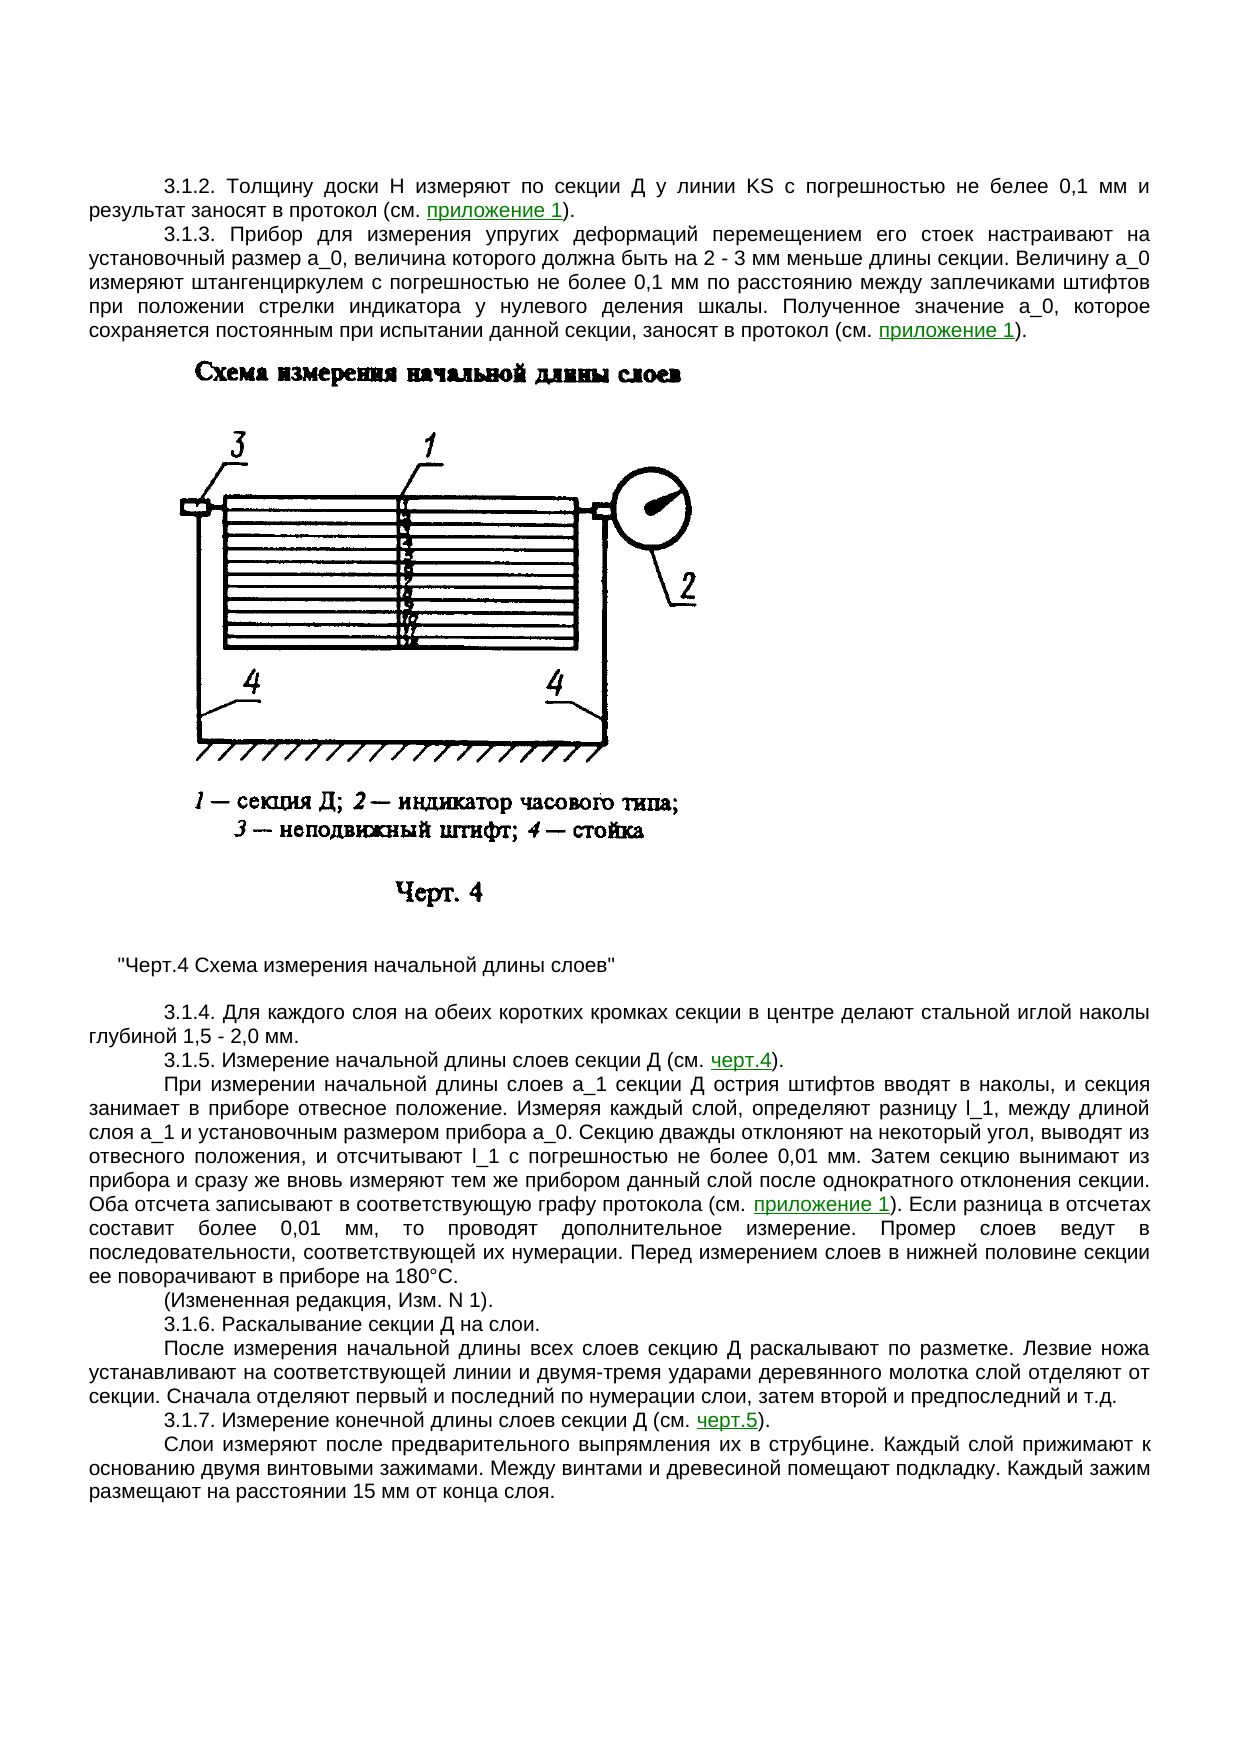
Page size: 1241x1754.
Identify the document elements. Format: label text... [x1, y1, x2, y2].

text При измерении начальной длины слоев a_1 секции Д острия штифтов вводят в наколы, и секция занимает в приборе отвесное положение. Измеряя каждый слой, определяют разницу l_1, между длиной слоя а_1 и установочным размером прибора а_0. Секцию дважды отклоняют на некоторый угол, выводят из отвесного положения, и отсчитывают l_1 с погрешностью не более 0,01 мм. Затем секцию вынимают из прибора и сразу же вновь измеряют тем же прибором данный слой после однократного отклонения секции. Оба отсчета записывают в соответствующую графу протокола (см. приложение 1). Если разница в отсчетах составит более 0,01 мм, то проводят дополнительное измерение. Промер слоев ведут в последовательности, соответствующей их нумерации. Перед измерением слоев в нижней половине секции ее поворачивают в приборе на 180°С. [88, 1072, 1152, 1288]
text "Черт.4 Схема измерения начальной длины слоев" [103, 952, 1152, 976]
text 3.1.7. Измерение конечной длины слоев секции Д (см. черт.5). [88, 1407, 1152, 1431]
text 3.1.4. Для каждого слоя на обеих коротких кромках секции в центре делают стальной иглой наколы глубиной 1,5 - 2,0 мм. [88, 1000, 1152, 1048]
text 3.1.2. Толщину доски Н измеряют по секции Д у линии KS с погрешностью не белее 0,1 мм и результат заносят в протокол (см. приложение 1). [88, 174, 1152, 222]
text 3.1.6. Раскалывание секции Д на слои. [88, 1312, 1152, 1336]
picture [163, 341, 730, 929]
text (Измененная редакция, Изм. N 1). [88, 1288, 1152, 1312]
text 3.1.3. Прибор для измерения упругих деформаций перемещением его стоек настраивают на установочный размер а_0, величина которого должна быть на 2 - 3 мм меньше длины секции. Величину а_0 измеряют штангенциркулем с погрешностью не более 0,1 мм по расстоянию между заплечиками штифтов при положении стрелки индикатора у нулевого деления шкалы. Полученное значение а_0, которое сохраняется постоянным при испытании данной секции, заносят в протокол (см. приложение 1). [88, 222, 1152, 341]
text Слои измеряют после предварительного выпрямления их в струбцине. Каждый слой прижимают к основанию двумя винтовыми зажимами. Между винтами и древесиной помещают подкладку. Каждый зажим размещают на расстоянии 15 мм от конца слоя. [88, 1431, 1152, 1503]
text После измерения начальной длины всех слоев секцию Д раскалывают по разметке. Лезвие ножа устанавливают на соответствующей линии и двумя-тремя ударами деревянного молотка слой отделяют от секции. Сначала отделяют первый и последний по нумерации слои, затем второй и предпоследний и т.д. [88, 1336, 1152, 1407]
text 3.1.5. Измерение начальной длины слоев секции Д (см. черт.4). [88, 1048, 1152, 1072]
